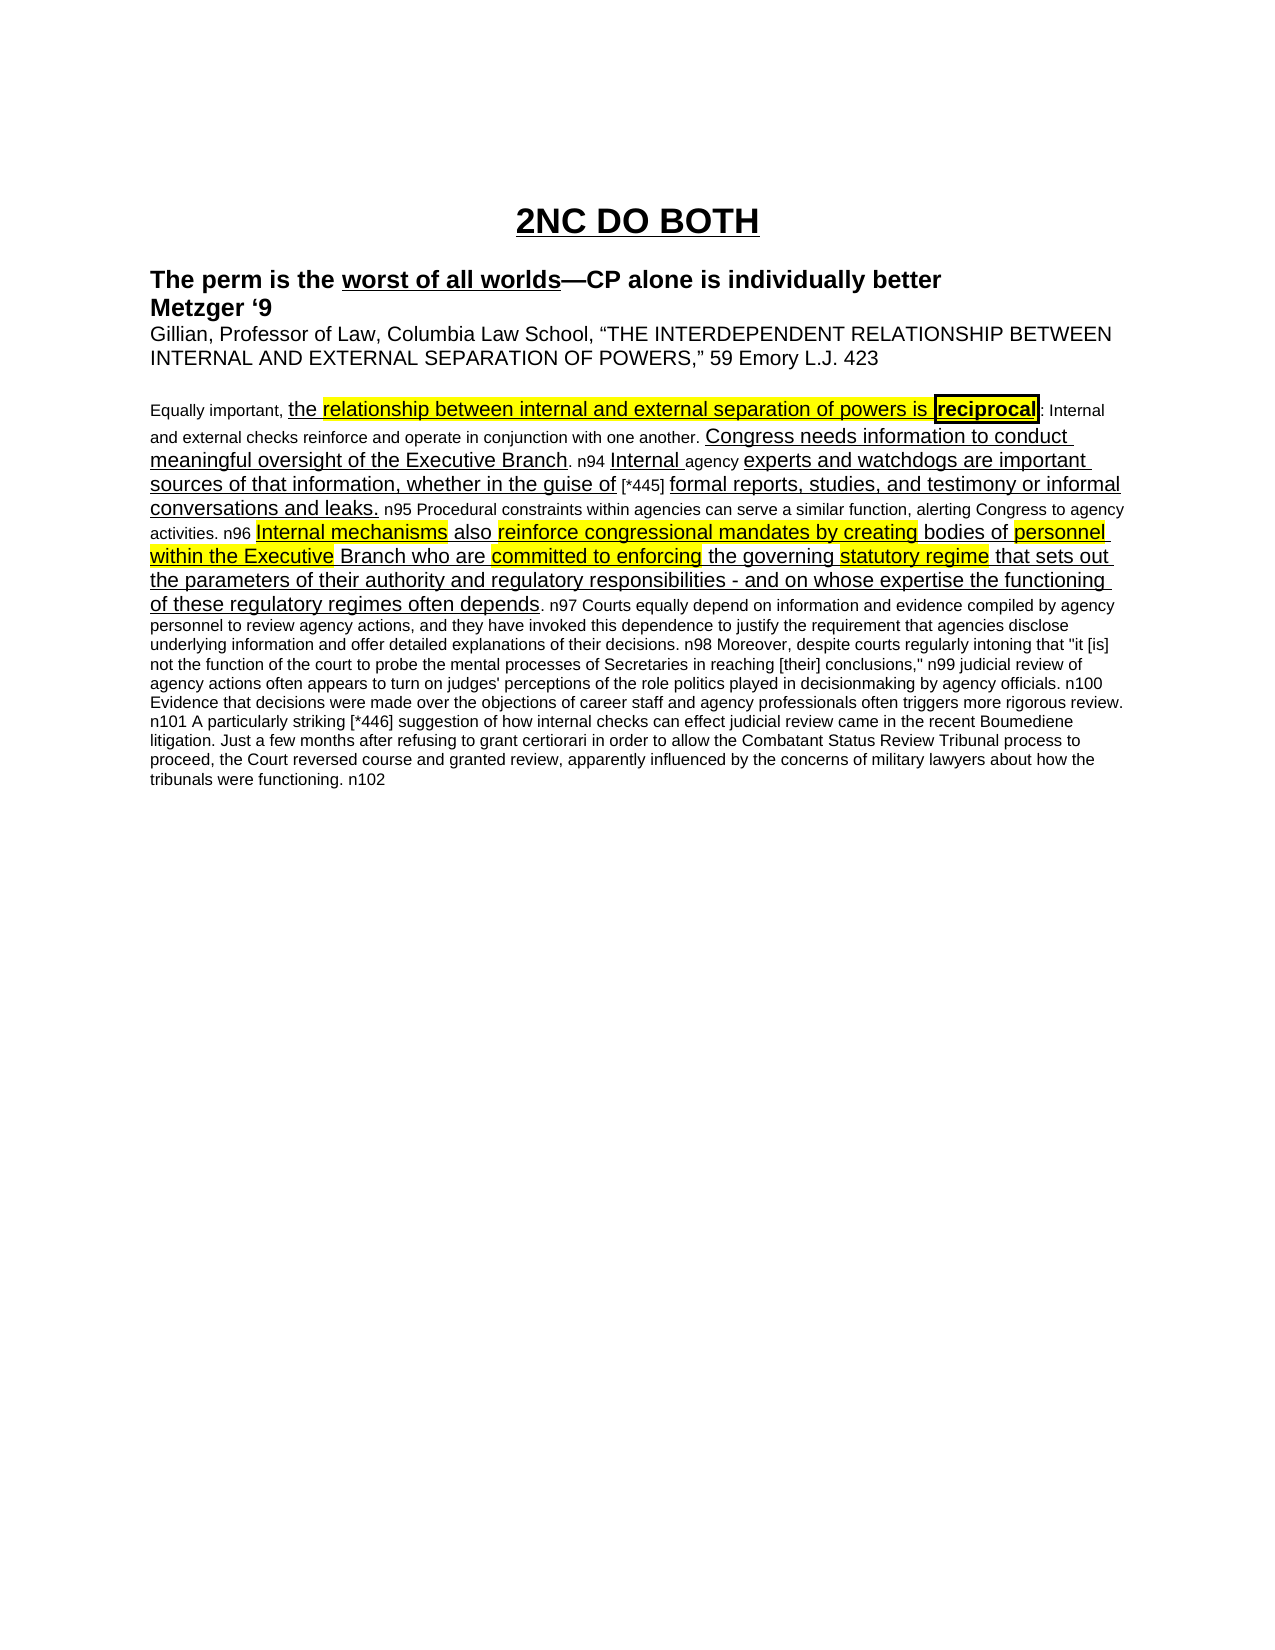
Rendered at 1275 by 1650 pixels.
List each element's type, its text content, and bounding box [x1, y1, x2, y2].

text The perm is the worst of all worlds—CP alone is individually better [150, 265, 1125, 293]
text Equally important, the relationship between internal and external separation of powers is reciprocal: Internal and external checks reinforce and operate in conjunction with one another. Congress needs information to conduct meaningful oversight of the Executive Branch. n94 Internal agency experts and watchdogs are important sources of that information, whether in the guise of [*445] formal reports, studies, and testimony or informal conversations and leaks. n95 Procedural constraints within agencies can serve a similar function, alerting Congress to agency activities. n96 Internal mechanisms also reinforce congressional mandates by creating bodies of personnel within the Executive Branch who are committed to enforcing the governing statutory regime that sets out the parameters of their authority and regulatory responsibilities - and on whose expertise the functioning of these regulatory regimes often depends. n97 Courts equally depend on information and evidence compiled by agency personnel to review agency actions, and they have invoked this dependence to justify the requirement that agencies disclose underlying information and offer detailed explanations of their decisions. n98 Moreover, despite courts regularly intoning that "it [is] not the function of the court to probe the mental processes of Secretaries in reaching [their] conclusions," n99 judicial review of agency actions often appears to turn on judges' perceptions of the role politics played in decisionmaking by agency officials. n100 Evidence that decisions were made over the objections of career staff and agency professionals often triggers more rigorous review. n101 A particularly striking [*446] suggestion of how internal checks can effect judicial review came in the recent Boumediene litigation. Just a few months after refusing to grant certiorari in order to allow the Combatant Status Review Tribunal process to proceed, the Court reversed course and granted review, apparently influenced by the concerns of military lawyers about how the tribunals were functioning. n102 [150, 394, 1125, 788]
text Gillian, Professor of Law, Columbia Law School, “THE INTERDEPENDENT RELATIONSHIP BETWEEN INTERNAL AND EXTERNAL SEPARATION OF POWERS,” 59 Emory L.J. 423 [150, 322, 1125, 370]
text Metzger ‘9 [150, 293, 1125, 322]
subtitle 2nc do both [150, 200, 1125, 241]
